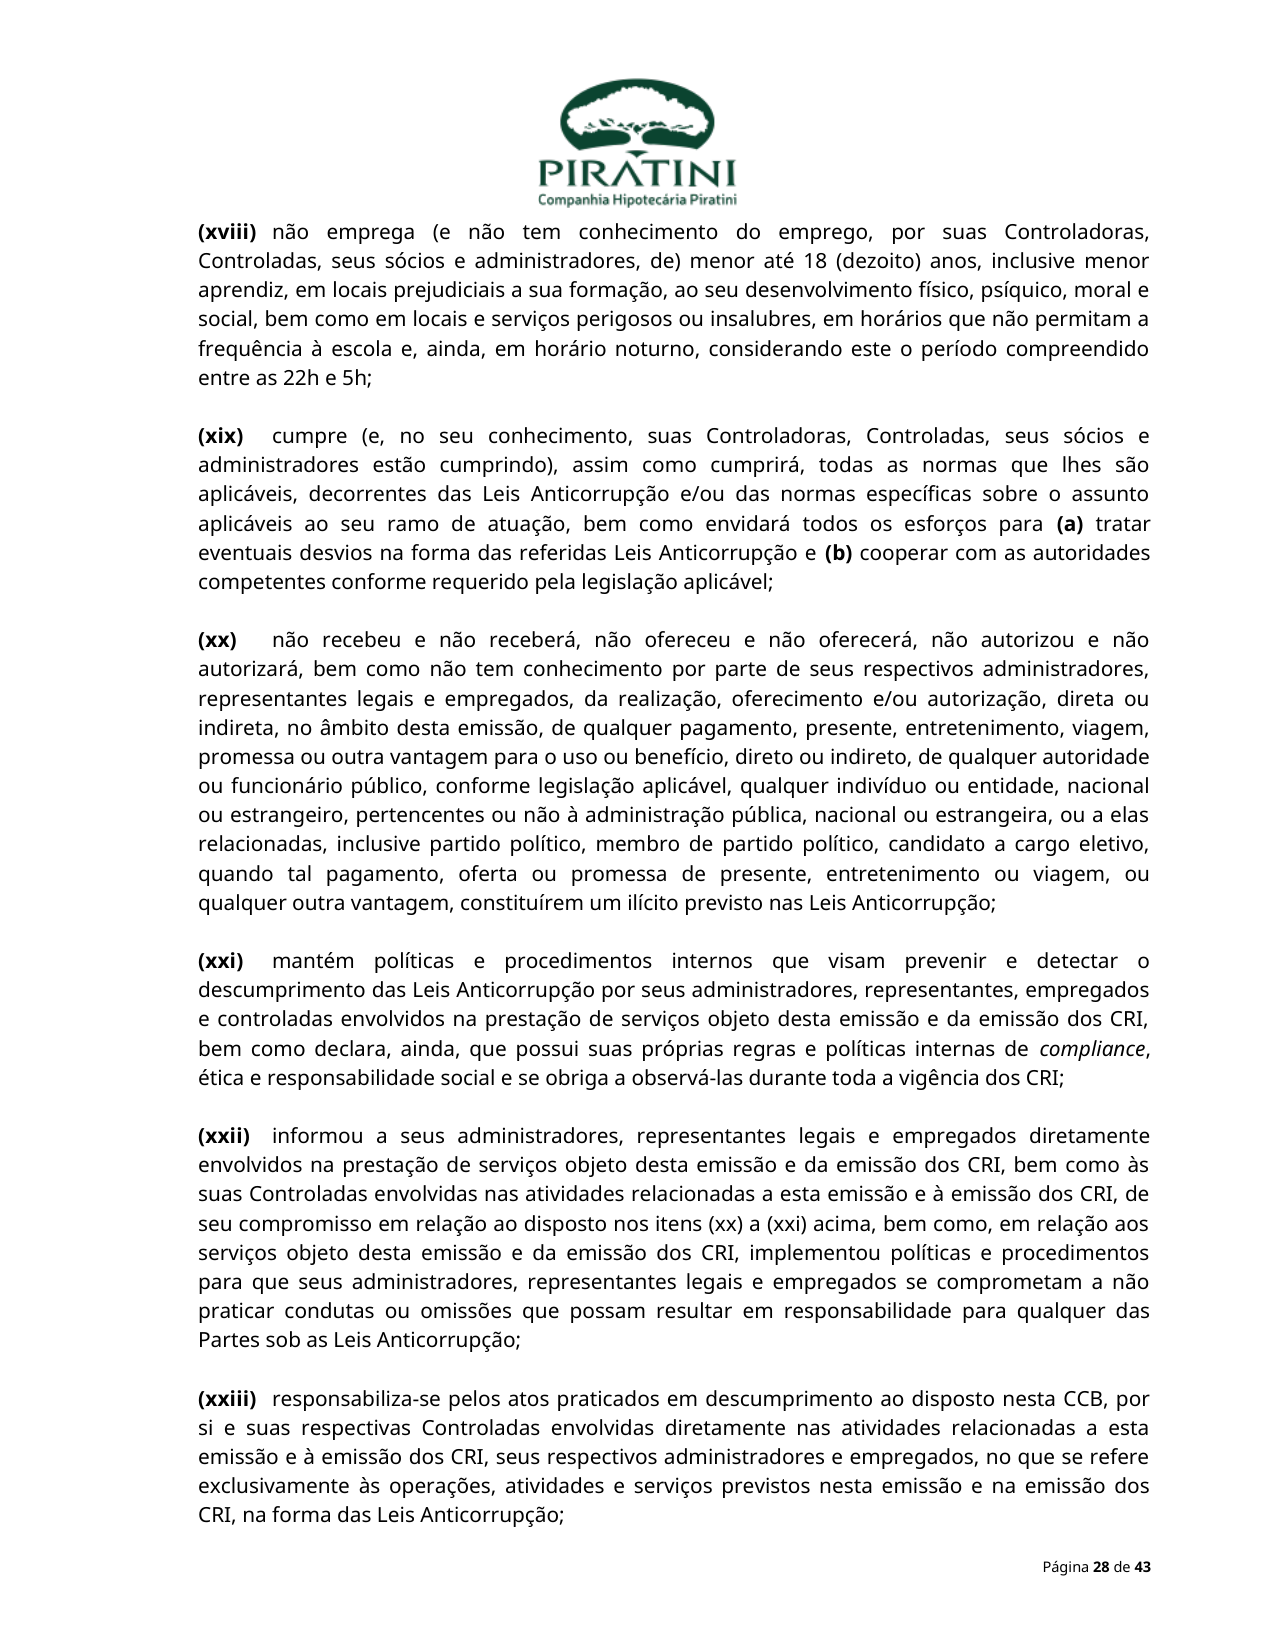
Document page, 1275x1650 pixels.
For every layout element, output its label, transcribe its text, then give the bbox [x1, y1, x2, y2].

picture [538, 73, 737, 216]
list cumpre (e, no seu conhecimento, suas Controladoras, Controladas, seus sócios e administradores estão cumprindo), assim como cumprirá, todas as normas que lhes são aplicáveis, decorrentes das Leis Anticorrupção e/ou das normas específicas sobre o assunto aplicáveis ao seu ramo de atuação, bem como envidará todos os esforços para (a) tratar eventuais desvios na forma das referidas Leis Anticorrupção e (b) cooperar com as autoridades competentes conforme requerido pela legislação aplicável; [198, 420, 1151, 595]
list mantém políticas e procedimentos internos que visam prevenir e detectar o descumprimento das Leis Anticorrupção por seus administradores, representantes, empregados e controladas envolvidos na prestação de serviços objeto desta emissão e da emissão dos CRI, bem como declara, ainda, que possui suas próprias regras e políticas internas de compliance, ética e responsabilidade social e se obriga a observá-las durante toda a vigência dos CRI; [198, 945, 1151, 1091]
list informou a seus administradores, representantes legais e empregados diretamente envolvidos na prestação de serviços objeto desta emissão e da emissão dos CRI, bem como às suas Controladas envolvidas nas atividades relacionadas a esta emissão e à emissão dos CRI, de seu compromisso em relação ao disposto nos itens (xx) a (xxi) acima, bem como, em relação aos serviços objeto desta emissão e da emissão dos CRI, implementou políticas e procedimentos para que seus administradores, representantes legais e empregados se comprometam a não praticar condutas ou omissões que possam resultar em responsabilidade para qualquer das Partes sob as Leis Anticorrupção; [198, 1120, 1151, 1353]
list não recebeu e não receberá, não ofereceu e não oferecerá, não autorizou e não autorizará, bem como não tem conhecimento por parte de seus respectivos administradores, representantes legais e empregados, da realização, oferecimento e/ou autorização, direta ou indireta, no âmbito desta emissão, de qualquer pagamento, presente, entretenimento, viagem, promessa ou outra vantagem para o uso ou benefício, direto ou indireto, de qualquer autoridade ou funcionário público, conforme legislação aplicável, qualquer indivíduo ou entidade, nacional ou estrangeiro, pertencentes ou não à administração pública, nacional ou estrangeira, ou a elas relacionadas, inclusive partido político, membro de partido político, candidato a cargo eletivo, quando tal pagamento, oferta ou promessa de presente, entretenimento ou viagem, ou qualquer outra vantagem, constituírem um ilícito previsto nas Leis Anticorrupção; [198, 624, 1151, 916]
list não emprega (e não tem conhecimento do emprego, por suas Controladoras, Controladas, seus sócios e administradores, de) menor até 18 (dezoito) anos, inclusive menor aprendiz, em locais prejudiciais a sua formação, ao seu desenvolvimento físico, psíquico, moral e social, bem como em locais e serviços perigosos ou insalubres, em horários que não permitam a frequência à escola e, ainda, em horário noturno, considerando este o período compreendido entre as 22h e 5h; [198, 216, 1151, 391]
list responsabiliza-se pelos atos praticados em descumprimento ao disposto nesta CCB, por si e suas respectivas Controladas envolvidas diretamente nas atividades relacionadas a esta emissão e à emissão dos CRI, seus respectivos administradores e empregados, no que se refere exclusivamente às operações, atividades e serviços previstos nesta emissão e na emissão dos CRI, na forma das Leis Anticorrupção; [198, 1383, 1151, 1528]
